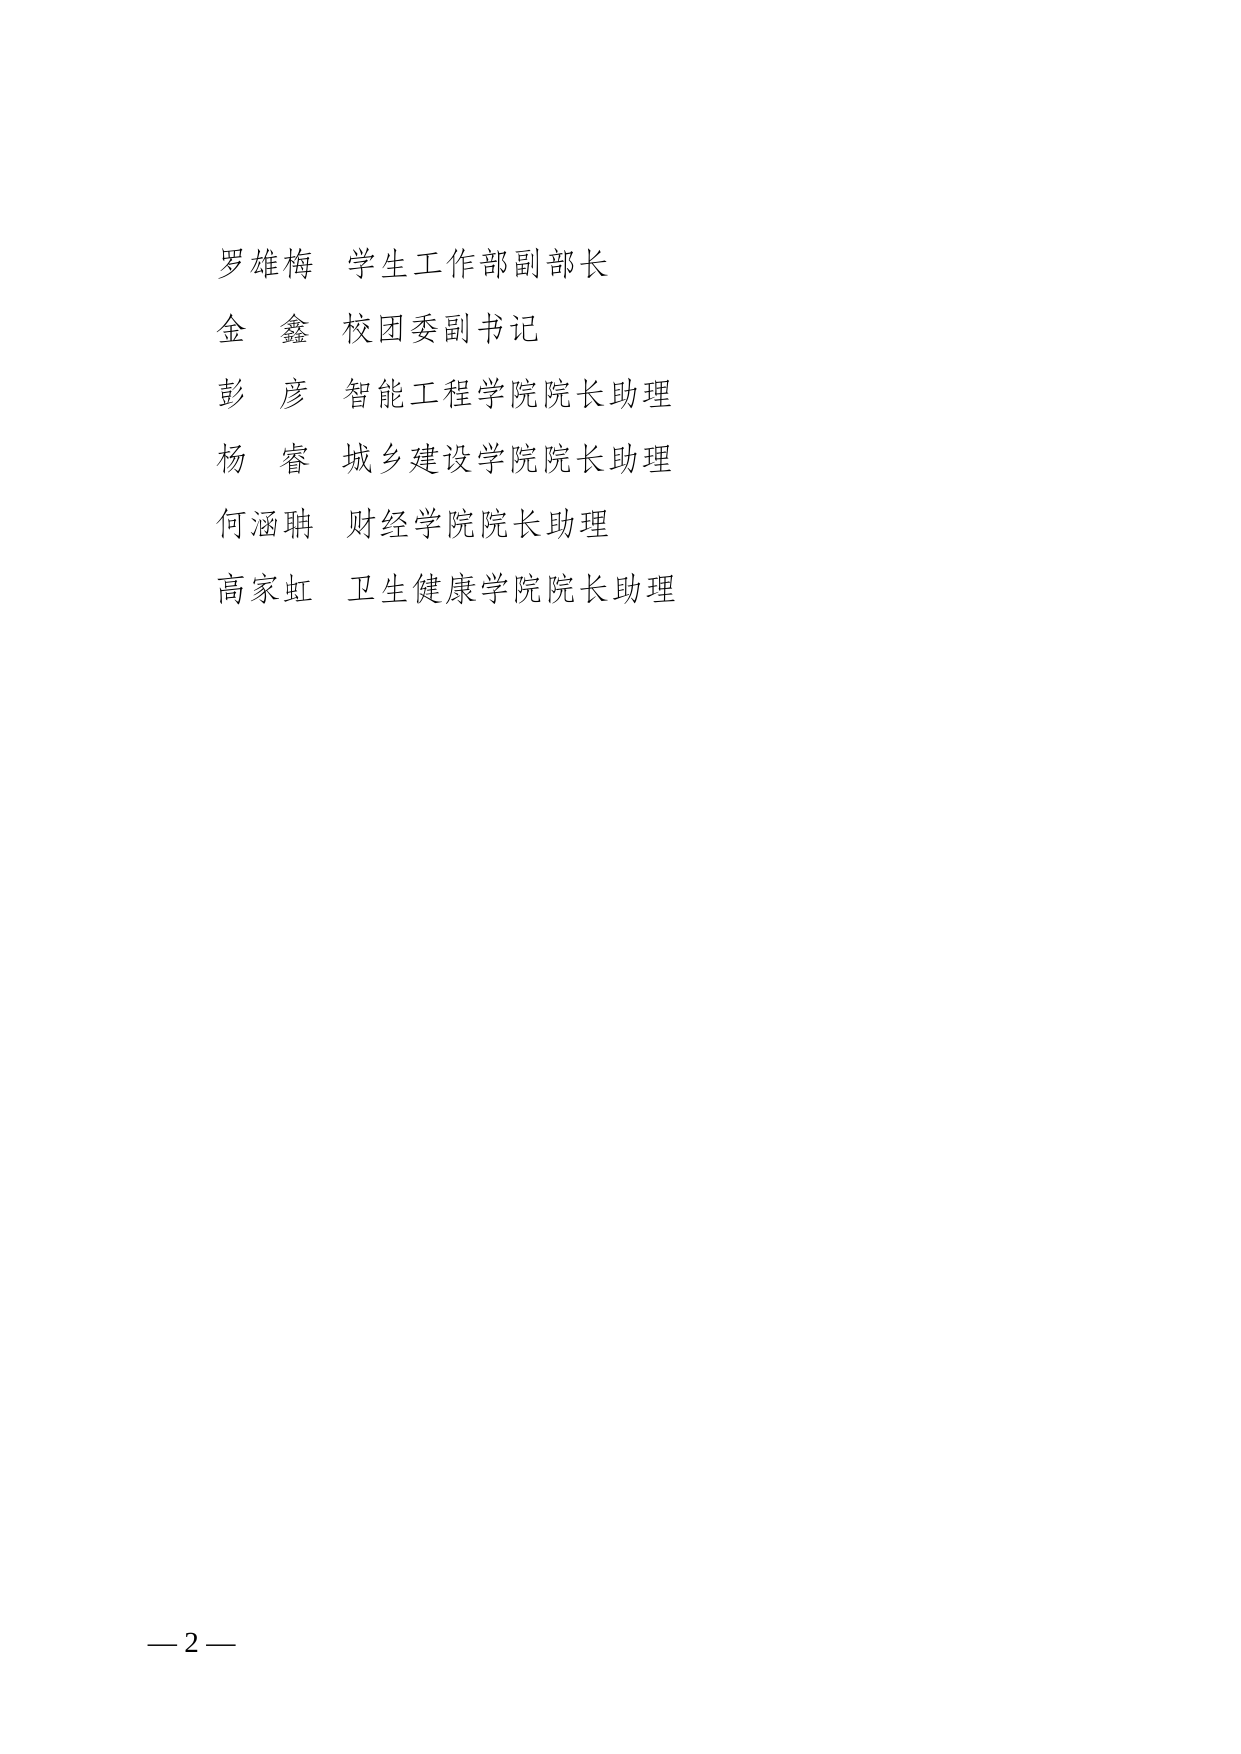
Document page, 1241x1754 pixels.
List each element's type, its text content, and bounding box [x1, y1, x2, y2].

text 罗雄梅 学生工作部副部长 [148, 233, 1092, 298]
text 高家虹 卫生健康学院院长助理 [148, 558, 1092, 623]
text 何涵聃 财经学院院长助理 [148, 493, 1092, 558]
text 杨 睿 城乡建设学院院长助理 [148, 428, 1092, 493]
text 金 鑫 校团委副书记 [148, 298, 1092, 363]
text 彭 彦 智能工程学院院长助理 [148, 363, 1092, 428]
